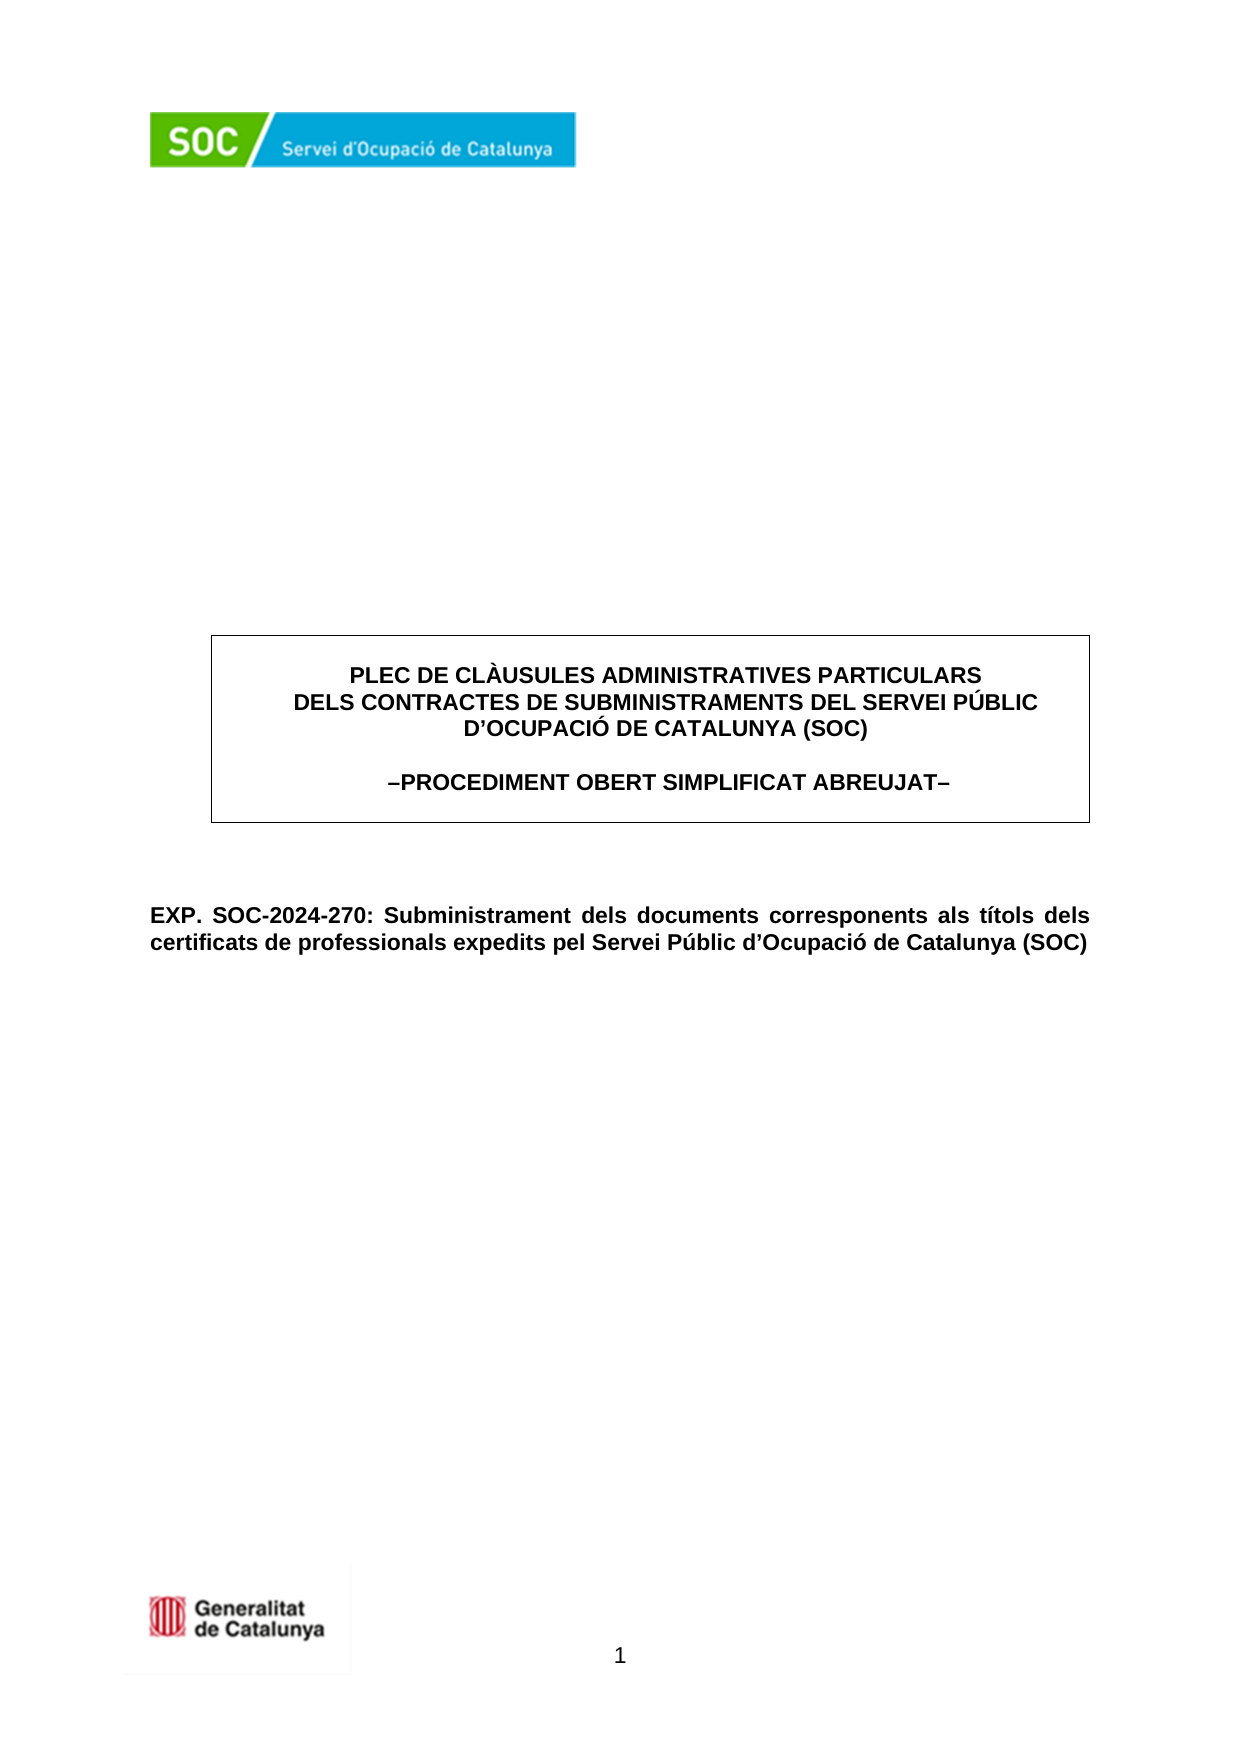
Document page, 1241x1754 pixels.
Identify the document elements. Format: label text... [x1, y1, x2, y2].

picture [123, 1562, 353, 1677]
table_header PLEC DE CLÀUSULES ADMINISTRATIVES PARTICULARS DELS CONTRACTES DE SUBMINISTRAMENTS DEL SERVEI PÚBLIC D’OCUPACIÓ DE CATALUNYA (SOC) –PROCEDIMENT OBERT SIMPLIFICAT ABREUJAT– [212, 636, 1089, 822]
text EXP. SOC-2024-270: Subministrament dels documents corresponents als títols dels certificats de professionals expedits pel Servei Públic d’Ocupació de Catalunya (SOC) [150, 902, 1090, 955]
picture [150, 112, 578, 169]
